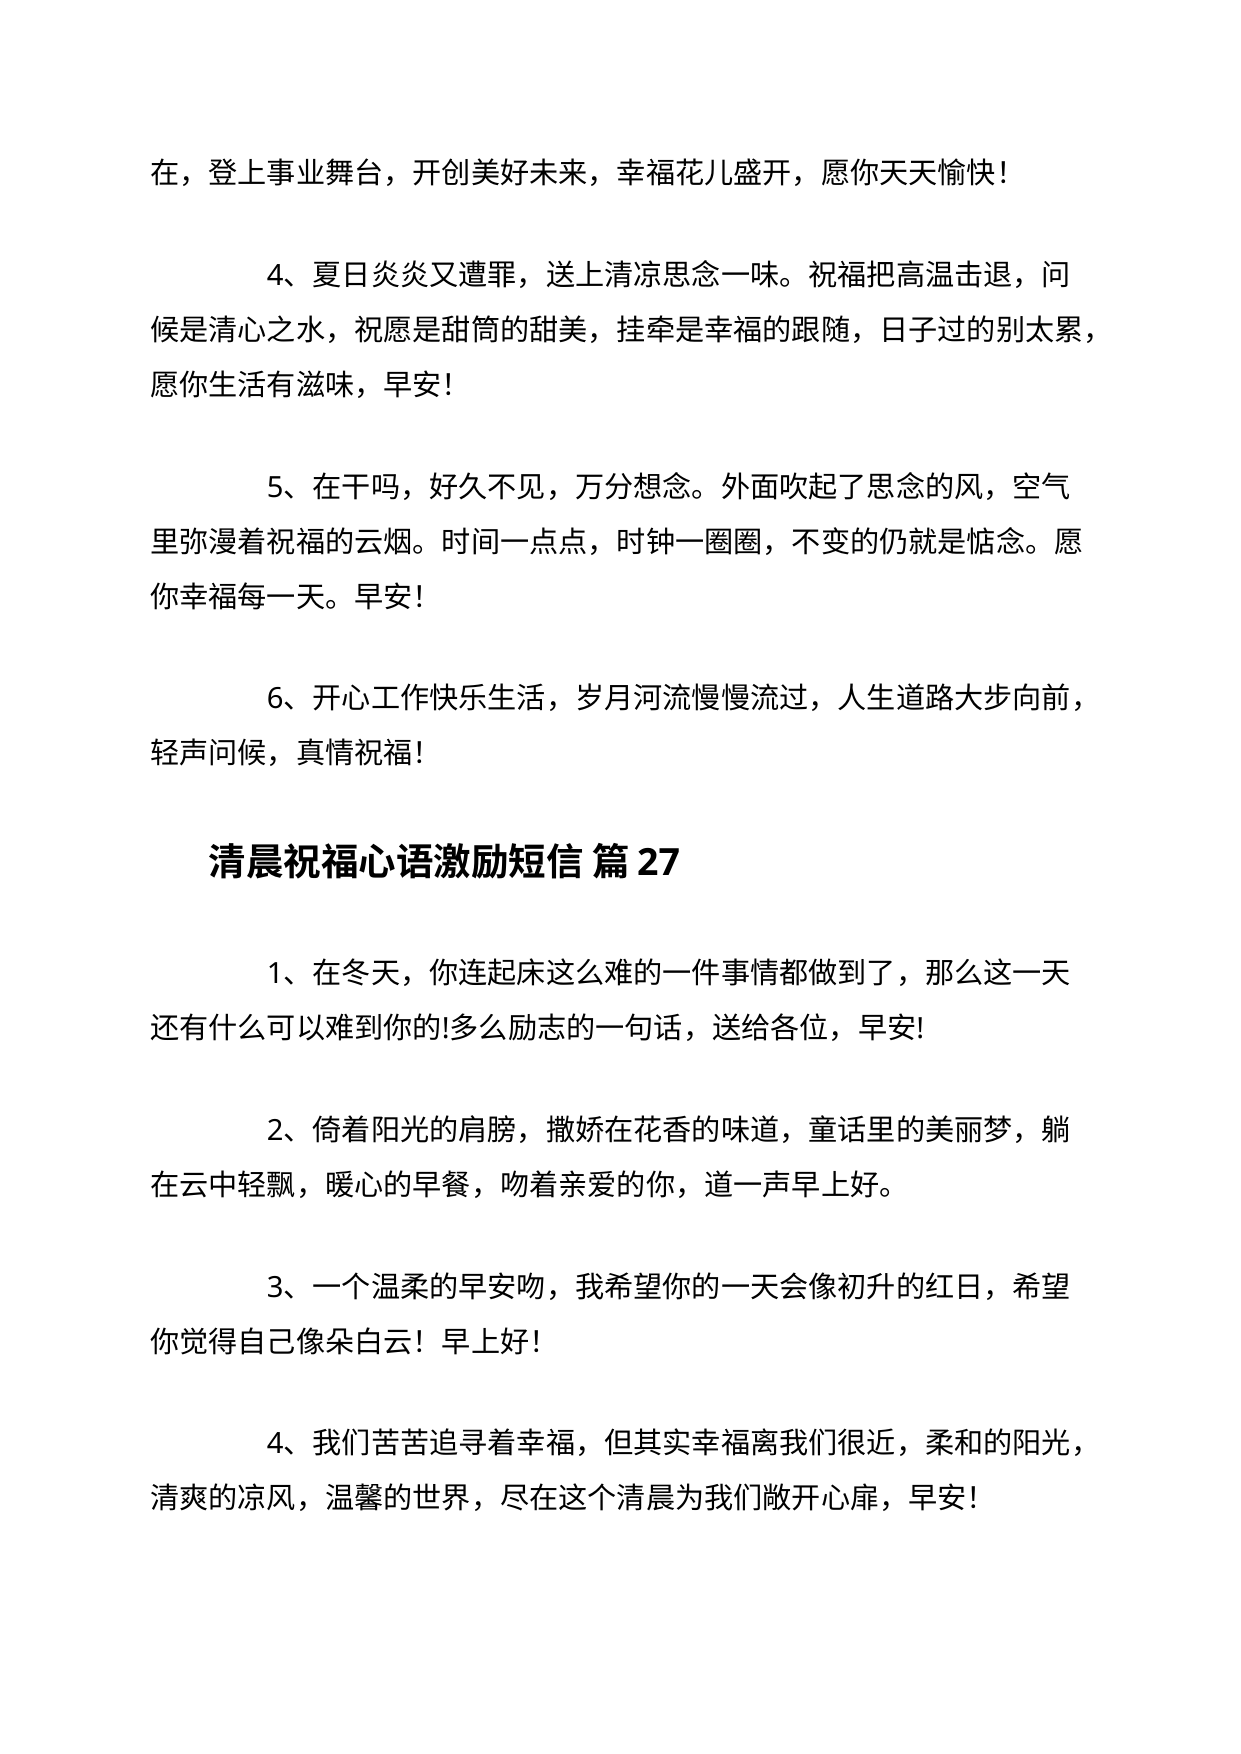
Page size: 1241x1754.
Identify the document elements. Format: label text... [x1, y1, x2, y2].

text 1、在冬天，你连起床这么难的一件事情都做到了，那么这一天还有什么可以难到你的!多么励志的一句话，送给各位，早安! [150, 949, 1090, 1047]
text 2、倚着阳光的肩膀，撒娇在花香的味道，童话里的美丽梦，躺在云中轻飘，暖心的早餐，吻着亲爱的你，道一声早上好。 [150, 1106, 1090, 1204]
text 4、我们苦苦追寻着幸福，但其实幸福离我们很近，柔和的阳光，清爽的凉风，温馨的世界，尽在这个清晨为我们敞开心扉，早安！ [150, 1420, 1090, 1517]
text 4、夏日炎炎又遭罪，送上清凉思念一味。祝福把高温击退，问候是清心之水，祝愿是甜筒的甜美，挂牵是幸福的跟随，日子过的别太累，愿你生活有滋味，早安！ [150, 252, 1090, 404]
text 清晨祝福心语激励短信 篇27 [150, 832, 1090, 886]
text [150, 150, 1090, 192]
text 6、开心工作快乐生活，岁月河流慢慢流过，人生道路大步向前，轻声问候，真情祝福！ [150, 675, 1090, 772]
text 5、在干吗，好久不见，万分想念。外面吹起了思念的风，空气里弥漫着祝福的云烟。时间一点点，时钟一圈圈，不变的仍就是惦念。愿你幸福每一天。早安！ [150, 463, 1090, 616]
text 3、一个温柔的早安吻，我希望你的一天会像初升的红日，希望你觉得自己像朵白云！早上好！ [150, 1263, 1090, 1361]
